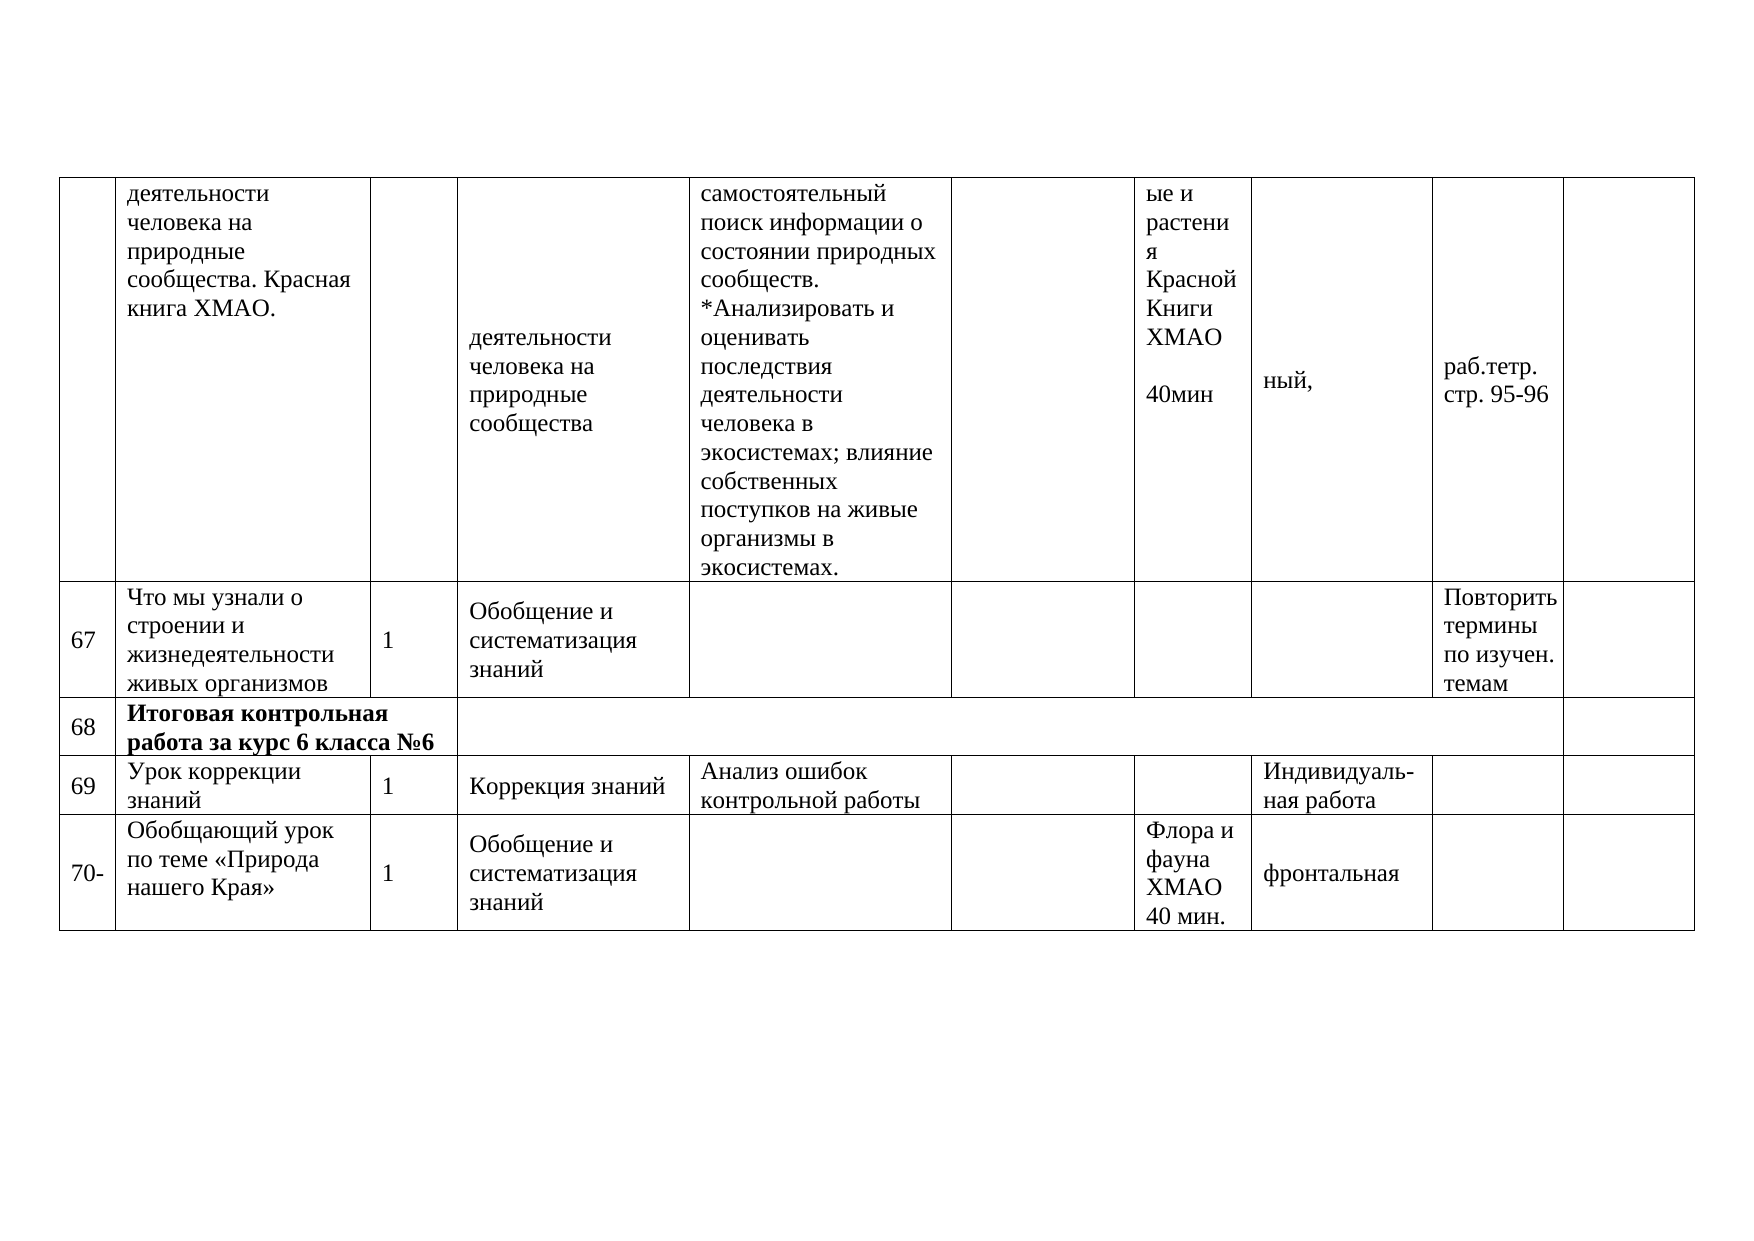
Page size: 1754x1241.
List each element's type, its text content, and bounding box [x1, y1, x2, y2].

table_cell Обобщающий урок по теме «Природа нашего Края» [116, 815, 370, 930]
table_cell [1135, 756, 1251, 814]
table_cell [1564, 756, 1694, 814]
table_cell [1433, 178, 1563, 581]
table_cell Индивидуаль-ная работа [1252, 756, 1432, 814]
table_cell [690, 582, 951, 697]
table_cell [952, 756, 1134, 814]
table_cell Обобщение и систематизация знаний [458, 815, 689, 930]
table_cell 68 [60, 698, 115, 755]
table_cell Повторить термины по изучен. темам [1433, 582, 1563, 697]
table_cell Урок коррекции знаний [116, 756, 370, 814]
table_cell [690, 815, 951, 930]
table_cell [458, 698, 1563, 755]
table_cell [1564, 698, 1694, 755]
table_cell 67 [60, 582, 115, 697]
table_cell Индивидуаль-ный, [1252, 178, 1432, 581]
table_cell [952, 815, 1134, 930]
table_cell Обобщение и систематизация знаний [458, 582, 689, 697]
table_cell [458, 178, 689, 581]
table_cell [1564, 582, 1694, 697]
table_cell [1564, 815, 1694, 930]
table_cell 1 [371, 815, 457, 930]
table_cell 70- [60, 815, 115, 930]
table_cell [116, 178, 370, 581]
table_cell [1433, 756, 1563, 814]
table_cell Флора и фауна ХМАО 40 мин. [1135, 815, 1251, 930]
table_cell [952, 178, 1134, 581]
table_cell [952, 582, 1134, 697]
table_cell 1 [371, 178, 457, 581]
table_cell [1252, 582, 1432, 697]
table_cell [1135, 178, 1251, 581]
table_cell 1 [371, 582, 457, 697]
table_cell [1433, 815, 1563, 930]
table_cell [690, 178, 951, 581]
table_cell фронтальная [1252, 815, 1432, 930]
table_cell [1564, 178, 1694, 581]
table_cell Итоговая контрольная работа за курс 6 класса №6 [116, 698, 457, 755]
table_cell 66 [60, 178, 115, 581]
table_cell Анализ ошибок контрольной работы [690, 756, 951, 814]
table_cell Что мы узнали о строении и жизнедеятельности живых организмов [116, 582, 370, 697]
table_cell 69 [60, 756, 115, 814]
table_cell 1 [371, 756, 457, 814]
table_cell [1135, 582, 1251, 697]
table_cell Коррекция знаний [458, 756, 689, 814]
